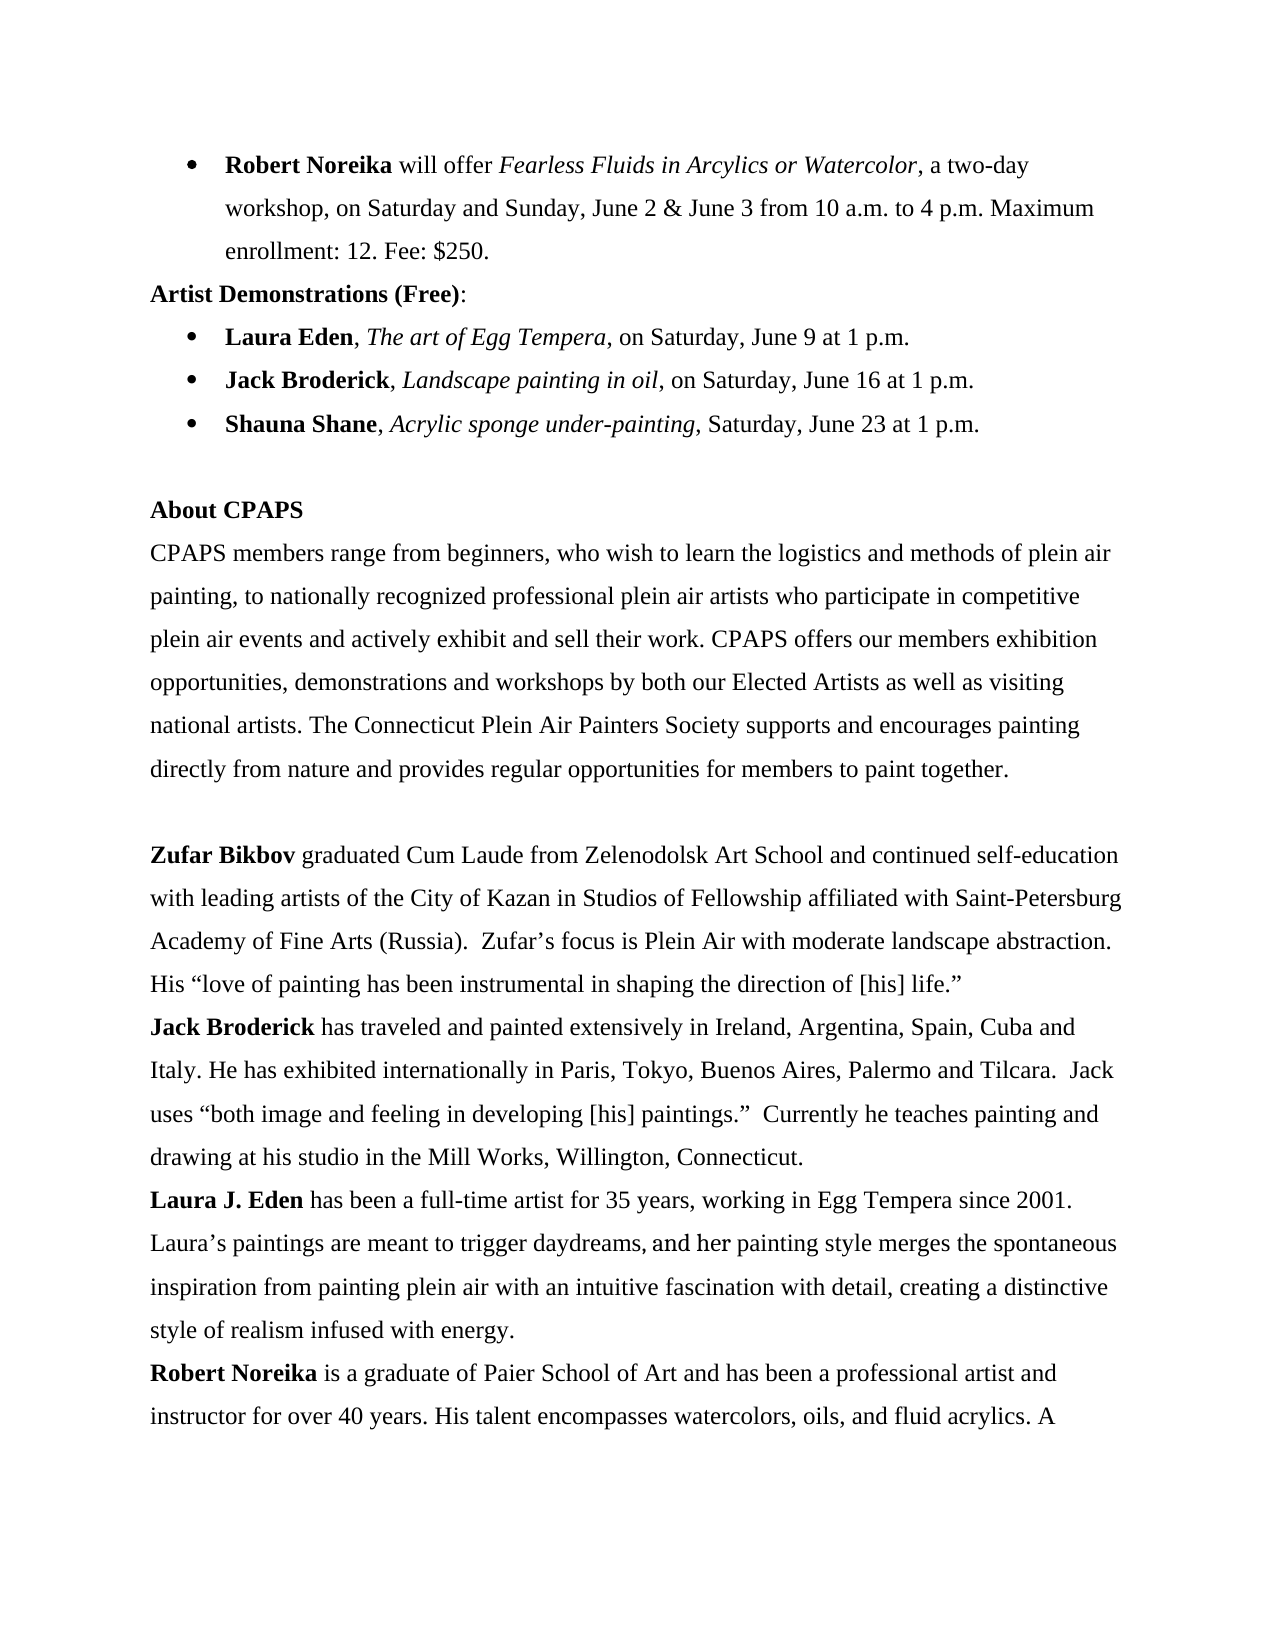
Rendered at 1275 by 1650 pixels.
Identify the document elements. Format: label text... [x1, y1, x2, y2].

list Jack Broderick, Landscape painting in oil, on Saturday, June 16 at 1 p.m. [187, 366, 1125, 394]
text Jack Broderick has traveled and painted extensively in Ireland, Argentina, Spain, Cuba and Italy. He has exhibited internationally in Paris, Tokyo, Buenos Aires, Palermo and Tilcara. Jack uses “both image and feeling in developing [his] paintings.” Currently he teaches painting and drawing at his studio in the Mill Works, Willington, Connecticut. [150, 1012, 1125, 1171]
text Laura J. Eden has been a full-time artist for 35 years, working in Egg Tempera since 2001. Laura’s paintings are meant to trigger daydreams, and her painting style merges the spontaneous inspiration from painting plein air with an intuitive fascination with detail, creating a distinctive style of realism infused with energy. [150, 1185, 1125, 1344]
list Laura Eden, The art of Egg Tempera, on Saturday, June 9 at 1 p.m. [187, 322, 1125, 351]
list Robert Noreika will offer Fearless Fluids in Arcylics or Watercolor, a two-day workshop, on Saturday and Sunday, June 2 & June 3 from 10 a.m. to 4 p.m. Maximum enrollment: 12. Fee: $250. [187, 150, 1125, 265]
text CPAPS members range from beginners, who wish to learn the logistics and methods of plein air painting, to nationally recognized professional plein air artists who participate in competitive plein air events and actively exhibit and sell their work. CPAPS offers our members exhibition opportunities, demonstrations and workshops by both our Elected Artists as well as visiting national artists. The Connecticut Plein Air Painters Society supports and encourages painting [150, 538, 1125, 739]
text Artist Demonstrations (Free): [150, 279, 1125, 308]
text Zufar Bikbov graduated Cum Laude from Zelenodolsk Art School and continued self-education with leading artists of the City of Kazan in Studios of Fellowship affiliated with Saint-Petersburg Academy of Fine Arts (Russia). Zufar’s focus is Plein Air with moderate landscape abstraction. His “love of painting has been instrumental in shaping the direction of [his] life.” [150, 840, 1125, 998]
text directly from nature and provides regular opportunities for members to paint together. [150, 754, 1125, 782]
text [150, 1358, 1125, 1431]
list Shauna Shane, Acrylic sponge under-painting, Saturday, June 23 at 1 p.m. [187, 409, 1125, 437]
text About CPAPS [150, 495, 1125, 524]
